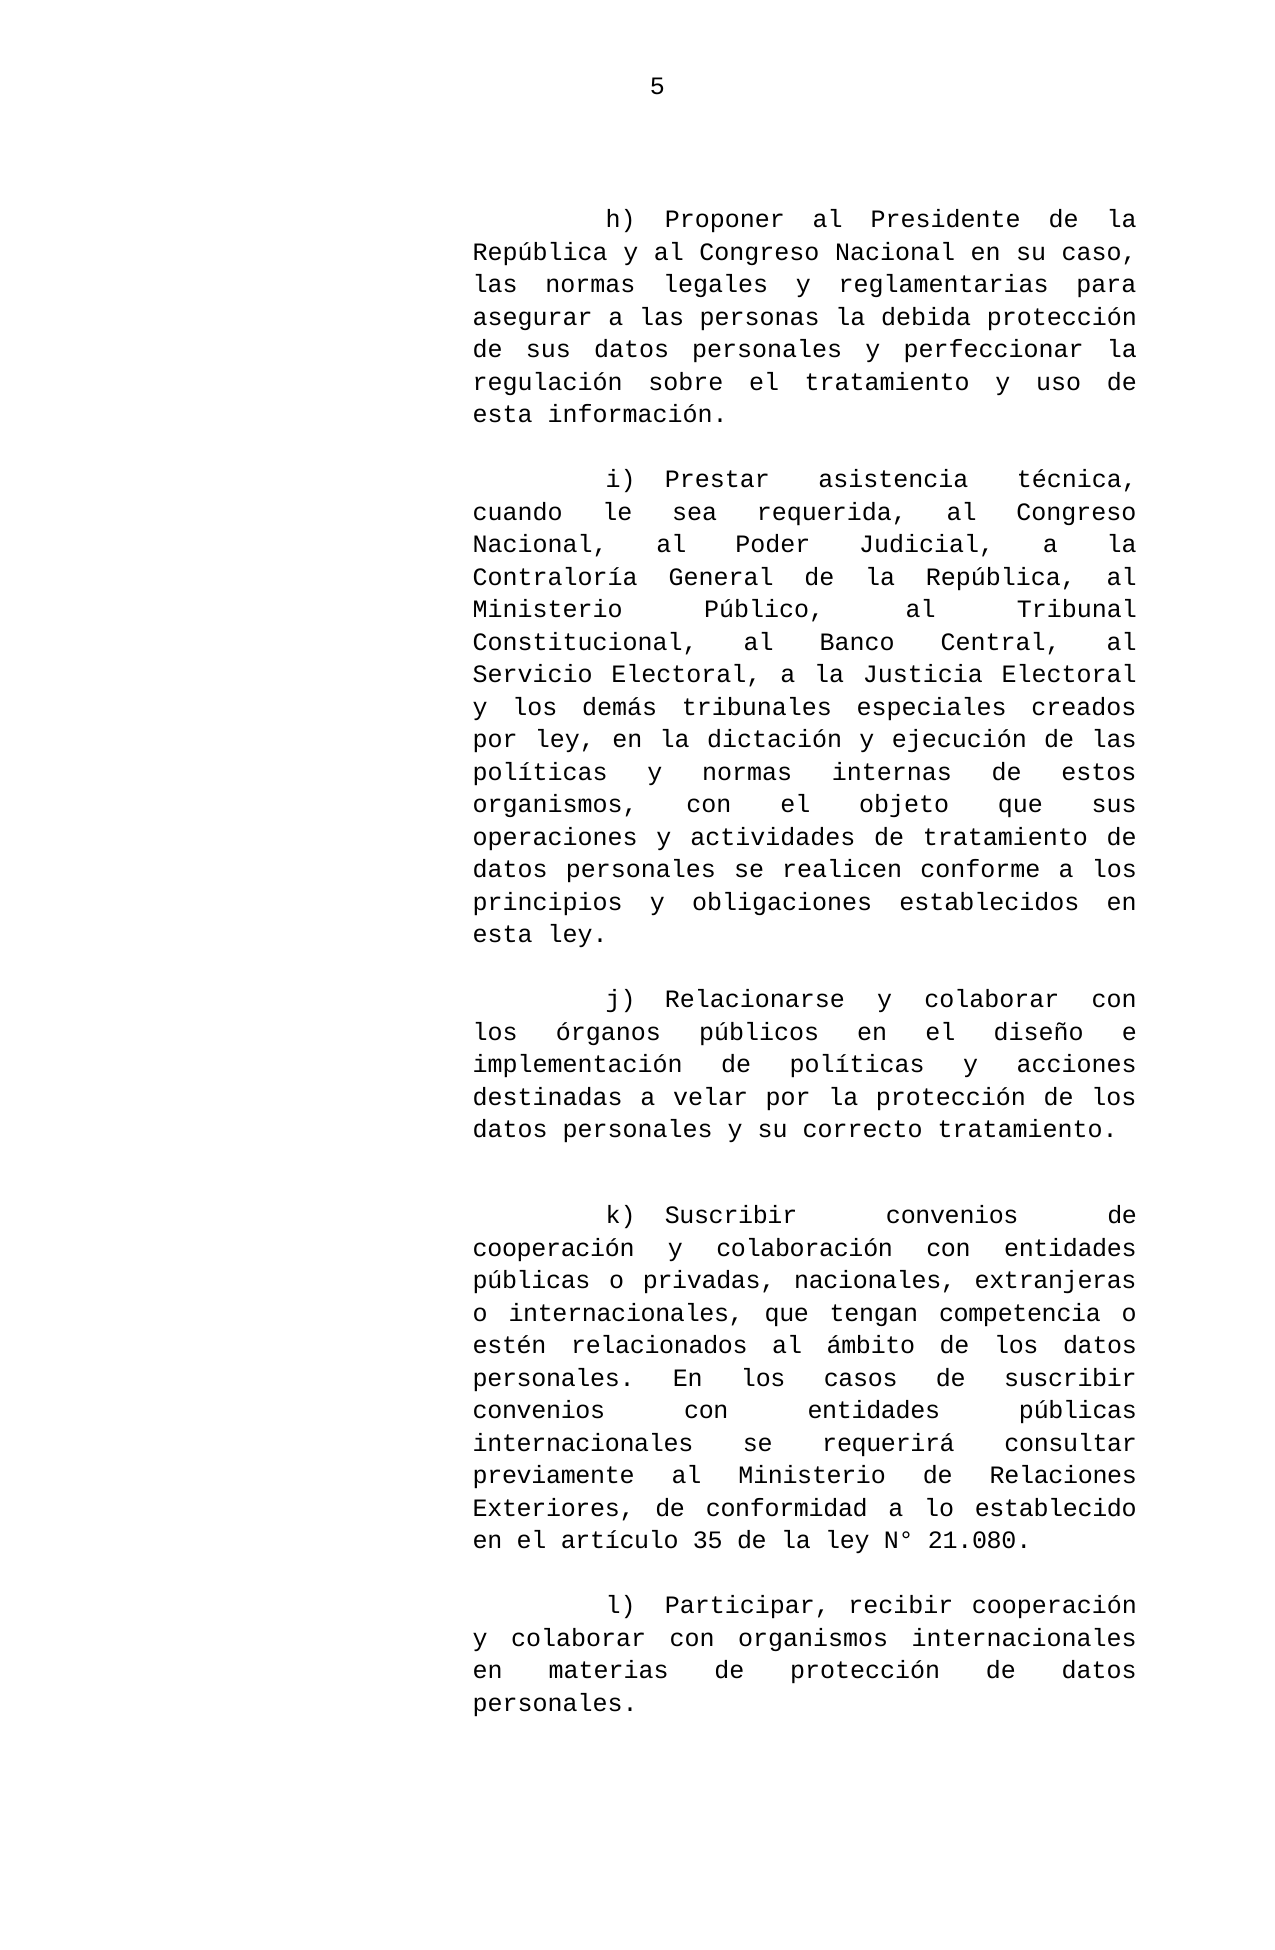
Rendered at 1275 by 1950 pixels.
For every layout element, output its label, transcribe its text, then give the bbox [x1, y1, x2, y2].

list Prestar asistencia técnica, cuando le sea requerida, al Congreso Nacional, al Poder Judicial, a la Contraloría General de la República, al Ministerio Público, al Tribunal Constitucional, al Banco Central, al Servicio Electoral, a la Justicia Electoral y los demás tribunales especiales creados por ley, en la dictación y ejecución de las políticas y normas internas de estos organismos, con el objeto que sus operaciones y actividades de tratamiento de datos personales se realicen conforme a los principios y obligaciones establecidos en esta ley. [472, 467, 1137, 950]
list Participar, recibir cooperación y colaborar con organismos internacionales en materias de protección de datos personales. [472, 1593, 1137, 1718]
list Proponer al Presidente de la República y al Congreso Nacional en su caso, las normas legales y reglamentarias para asegurar a las personas la debida protección de sus datos personales y perfeccionar la regulación sobre el tratamiento y uso de esta información. [472, 207, 1137, 430]
list Suscribir convenios de cooperación y colaboración con entidades públicas o privadas, nacionales, extranjeras o internacionales, que tengan competencia o estén relacionados al ámbito de los datos personales. En los casos de suscribir convenios con entidades públicas internacionales se requerirá consultar previamente al Ministerio de Relaciones Exteriores, de conformidad a lo establecido en el artículo 35 de la ley N° 21.080. [472, 1203, 1137, 1556]
list Relacionarse y colaborar con los órganos públicos en el diseño e implementación de políticas y acciones destinadas a velar por la protección de los datos personales y su correcto tratamiento. [472, 987, 1137, 1145]
